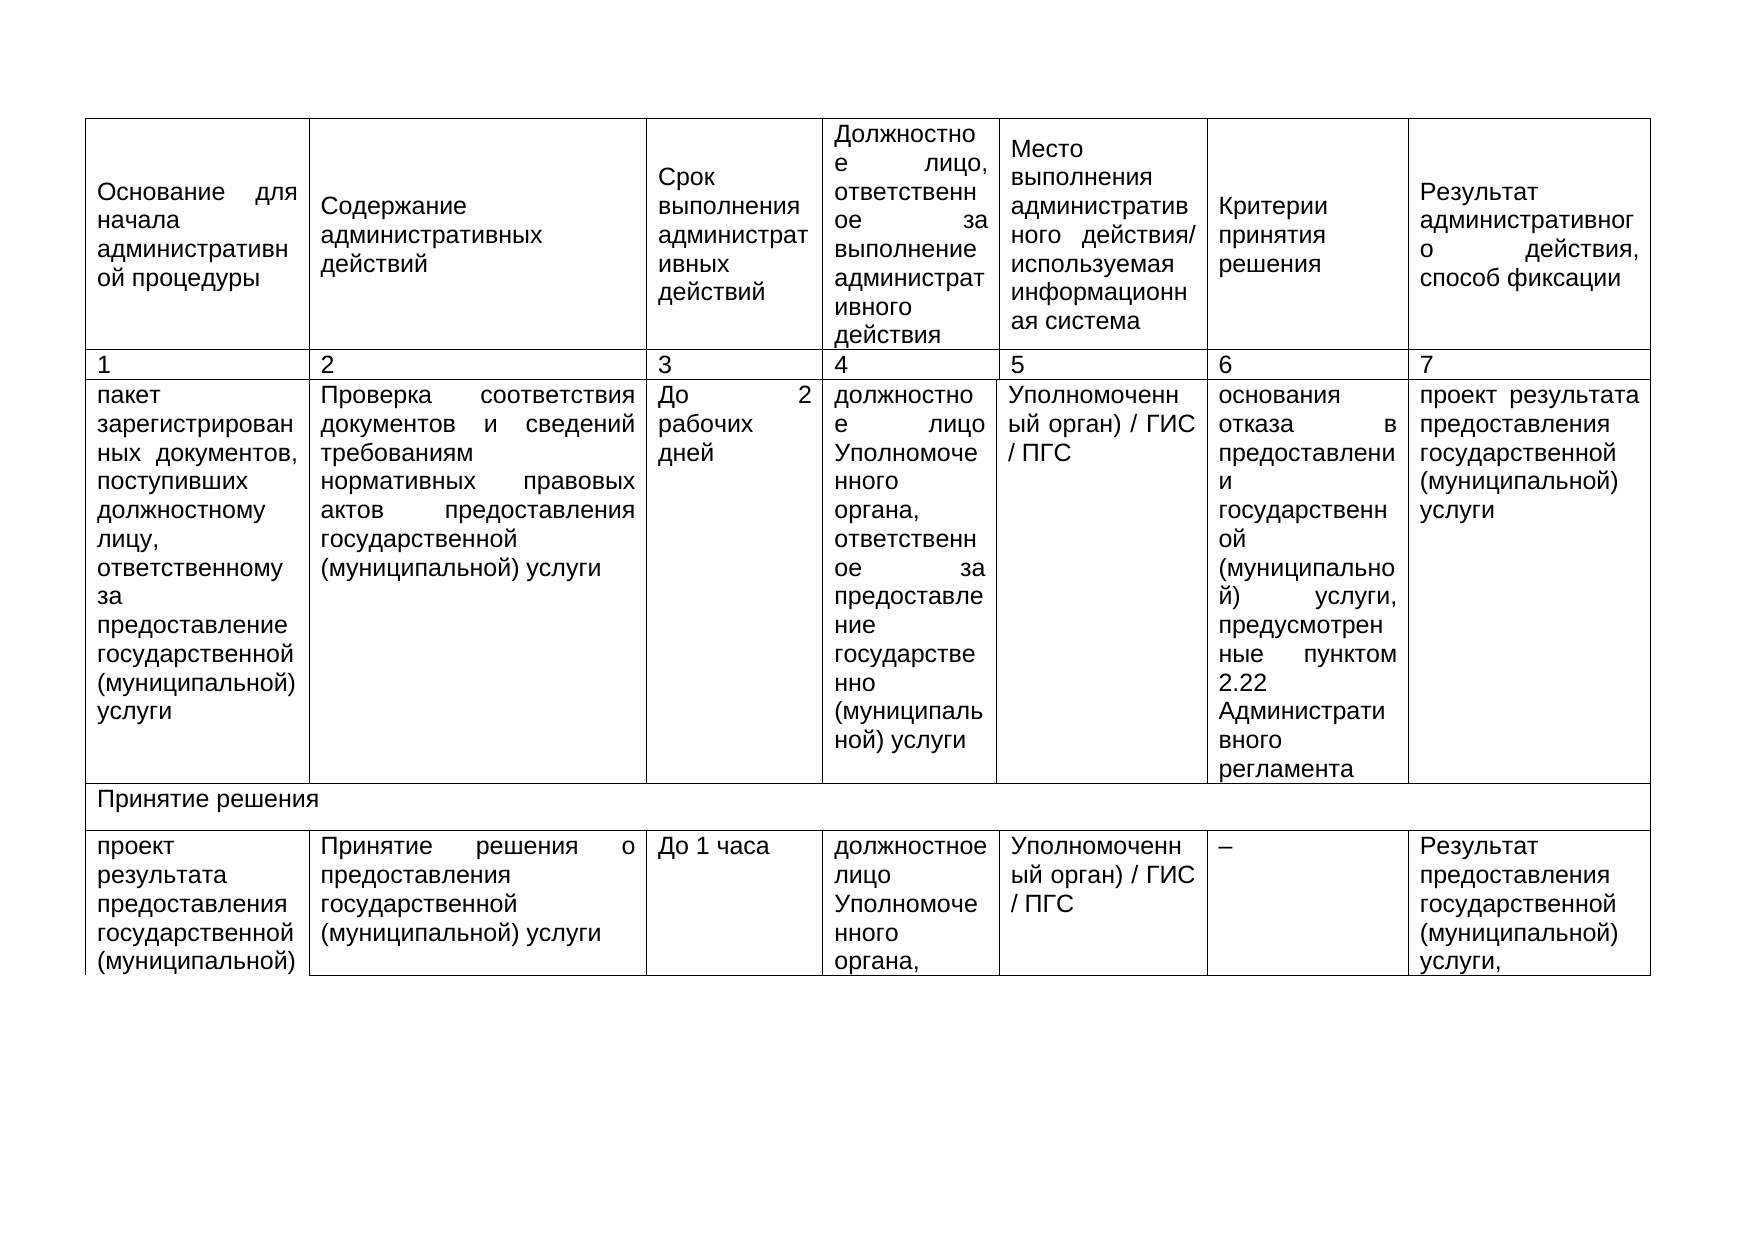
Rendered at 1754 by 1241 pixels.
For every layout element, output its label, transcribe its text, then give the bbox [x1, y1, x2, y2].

table_cell Принятие решения о предоставления государственной (муниципальной) услуги [310, 831, 646, 975]
table_cell 6 [1208, 350, 1408, 379]
table_cell должностное лицо Уполномоченного органа, ответственное за предоставление государственной (муниципальной) услуги; Руководитель Уполномоченного органа)или иное уполномоченное им лицо [823, 831, 999, 975]
table_header Срок выполнения административных действий [647, 119, 822, 349]
table_header Должностное лицо, ответственное за выполнение административного действия [823, 119, 999, 349]
table_cell 3 [647, 350, 822, 379]
table_cell должностное лицо Уполномоченного органа, ответственное за предоставление государственно (муниципальной) услуги [823, 380, 996, 782]
table_header Место выполнения административного действия/ используемая информационная система [1000, 119, 1207, 349]
table_cell Уполномоченный орган) / ГИС / ПГС [1000, 831, 1207, 975]
table_cell – [1208, 831, 1408, 975]
table_cell До 2 рабочих дней [647, 380, 822, 782]
table_cell проект результата предоставления государственной (муниципальной) услуги [1409, 380, 1650, 782]
table_cell основания отказа в предоставлении государственной (муниципальной) услуги, предусмотренные пунктом 2.22 Административного регламента [1208, 380, 1408, 782]
table_cell Результат предоставления государственной (муниципальной) услуги, подписанный усиленной квалифицированной подписью руководителем Уполномоченного органа или иного уполномоченного им лица [1409, 831, 1650, 975]
table_cell Уполномоченный орган) / ГИС / ПГС [997, 380, 1207, 782]
table_cell 2 [310, 350, 646, 379]
table_cell 1 [86, 350, 309, 379]
table_header Содержание административных действий [310, 119, 646, 349]
table_header Результат административного действия, способ фиксации [1409, 119, 1650, 349]
table_header Критерии принятия решения [1208, 119, 1408, 349]
table_cell 4 [823, 350, 999, 379]
table_cell Проверка соответствия документов и сведений требованиям нормативных правовых актов предоставления государственной (муниципальной) услуги [310, 380, 646, 782]
table_header Основание для начала административной процедуры [86, 119, 309, 349]
table_cell 7 [1409, 350, 1650, 379]
table_cell До 1 часа [647, 831, 822, 975]
table_cell проект результата предоставления государственной (муниципальной) услуги [86, 831, 309, 975]
table_cell пакет зарегистрированных документов, поступивших должностному лицу, ответственному за предоставление государственной (муниципальной) услуги [86, 380, 309, 782]
table_cell 5 [1000, 350, 1207, 379]
table_cell Принятие решения [86, 784, 1650, 830]
